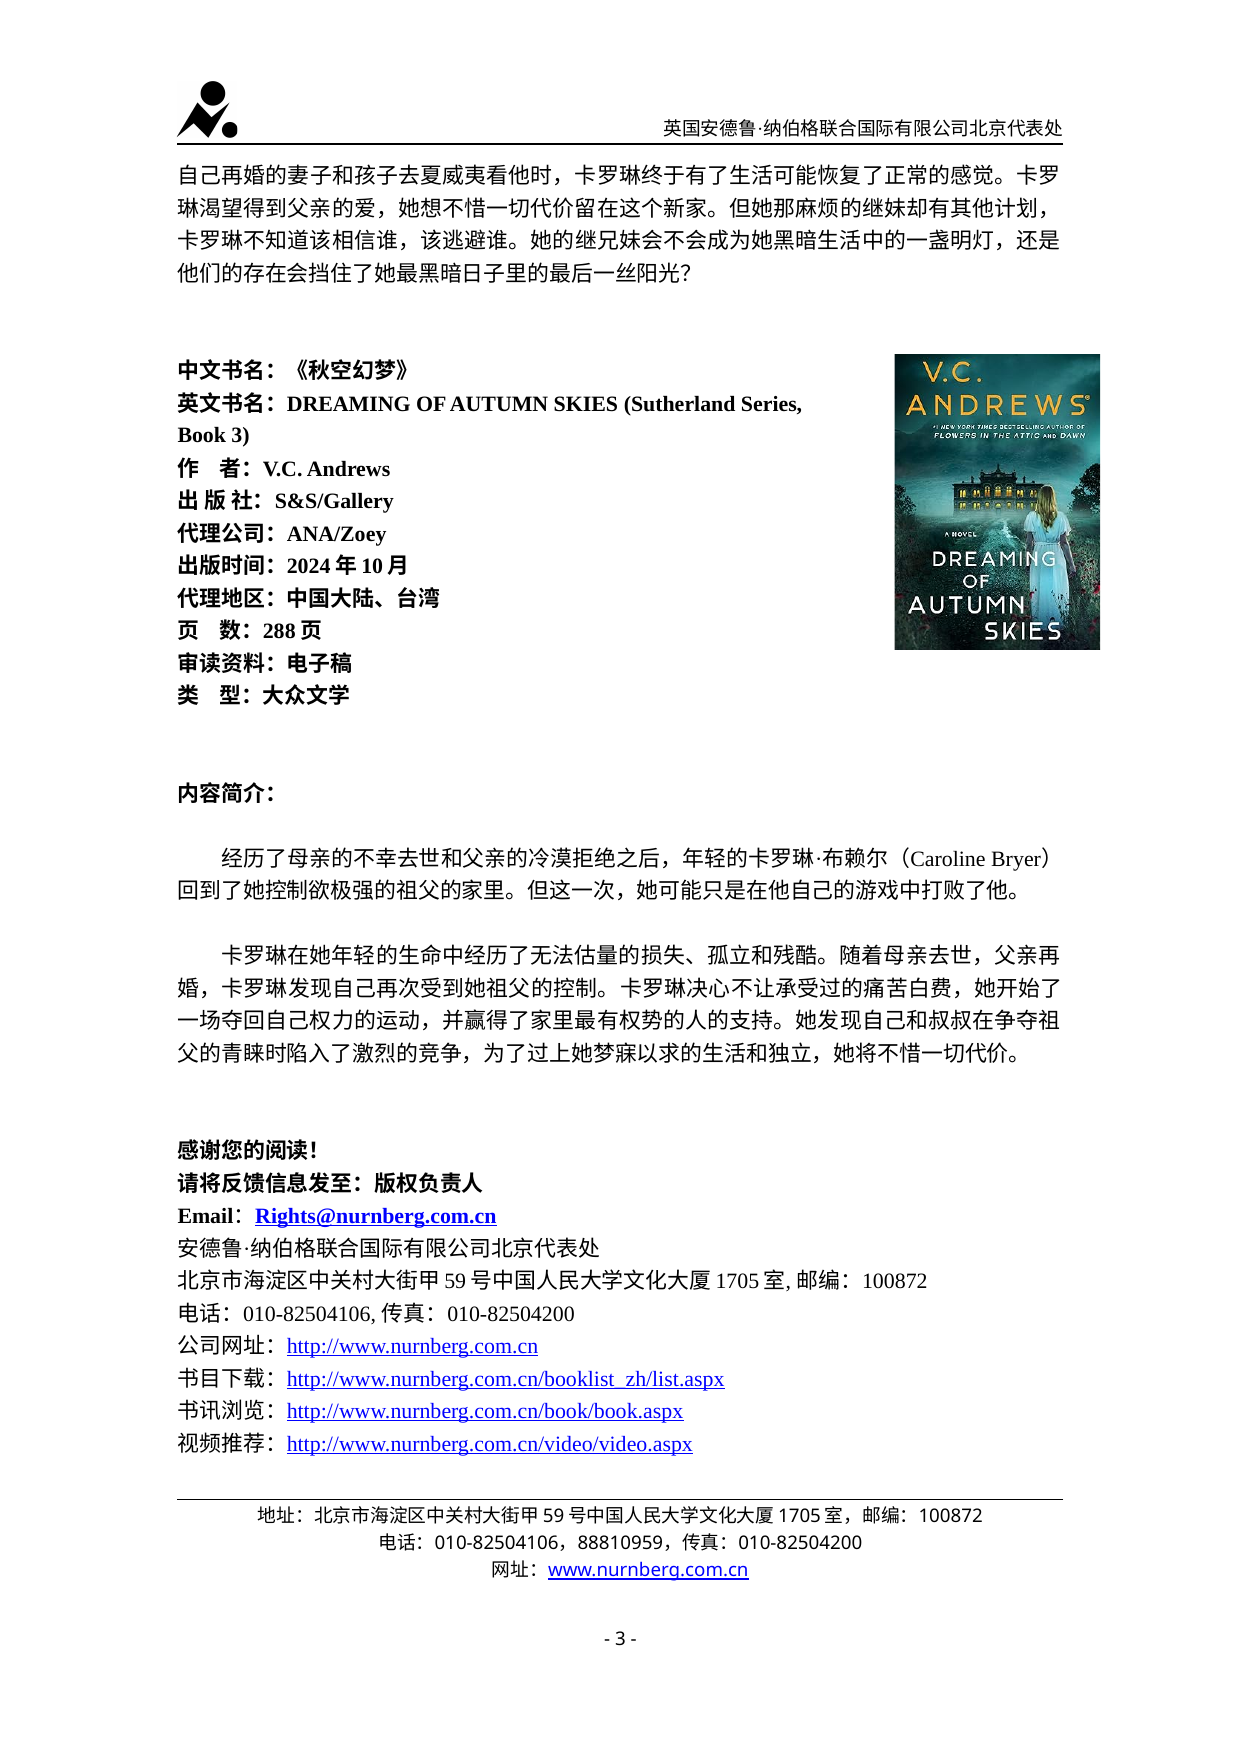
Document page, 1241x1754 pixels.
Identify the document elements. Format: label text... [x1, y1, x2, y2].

text 感谢您的阅读！ [177, 1133, 1063, 1165]
picture [176, 81, 238, 138]
text Email：Rights@nurnberg.com.cn [177, 1198, 1063, 1230]
text 北京市海淀区中关村大街甲59号中国人民大学文化大厦1705室, 邮编：100872 [177, 1263, 1063, 1295]
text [177, 158, 1063, 288]
text 出版时间：2024年10月 [177, 548, 894, 580]
text 中文书名：《秋空幻梦》 [177, 353, 1063, 385]
text 卡罗琳在她年轻的生命中经历了无法估量的损失、孤立和残酷。随着母亲去世，父亲再婚，卡罗琳发现自己再次受到她祖父的控制。卡罗琳决心不让承受过的痛苦白费，她开始了一场夺回自己权力的运动，并赢得了家里最有权势的人的支持。她发现自己和叔叔在争夺祖父的青睐时陷入了激烈的竞争，为了过上她梦寐以求的生活和独立，她将不惜一切代价。 [177, 938, 1063, 1068]
text 类 型：大众文学 [177, 678, 1063, 710]
text 安德鲁·纳伯格联合国际有限公司北京代表处 [177, 1230, 1063, 1263]
text 视频推荐：http://www.nurnberg.com.cn/video/video.aspx [177, 1425, 1063, 1458]
text 代理公司：ANA/Zoey [177, 515, 894, 548]
text 审读资料：电子稿 [177, 645, 1063, 678]
text 页 数：288页 [177, 613, 894, 645]
text 英文书名：DREAMING OF AUTUMN SKIES (Sutherland Series, Book 3) [177, 385, 894, 450]
picture [894, 354, 1101, 650]
text 书讯浏览：http://www.nurnberg.com.cn/book/book.aspx [177, 1393, 1063, 1425]
text 经历了母亲的不幸去世和父亲的冷漠拒绝之后，年轻的卡罗琳·布赖尔（Caroline Bryer）回到了她控制欲极强的祖父的家里。但这一次，她可能只是在他自己的游戏中打败了他。 [177, 840, 1063, 905]
text 电话：010-82504106, 传真：010-82504200 [177, 1295, 1063, 1328]
text 内容简介： [177, 775, 1063, 808]
text 书目下载：http://www.nurnberg.com.cn/booklist_zh/list.aspx [177, 1360, 1063, 1393]
text 请将反馈信息发至：版权负责人 [177, 1165, 1063, 1198]
text 代理地区：中国大陆、台湾 [177, 580, 894, 613]
text 公司网址：http://www.nurnberg.com.cn [177, 1328, 1063, 1360]
text 作 者：V.C. Andrews [177, 450, 894, 483]
text 出 版 社：S&S/Gallery [177, 483, 894, 515]
